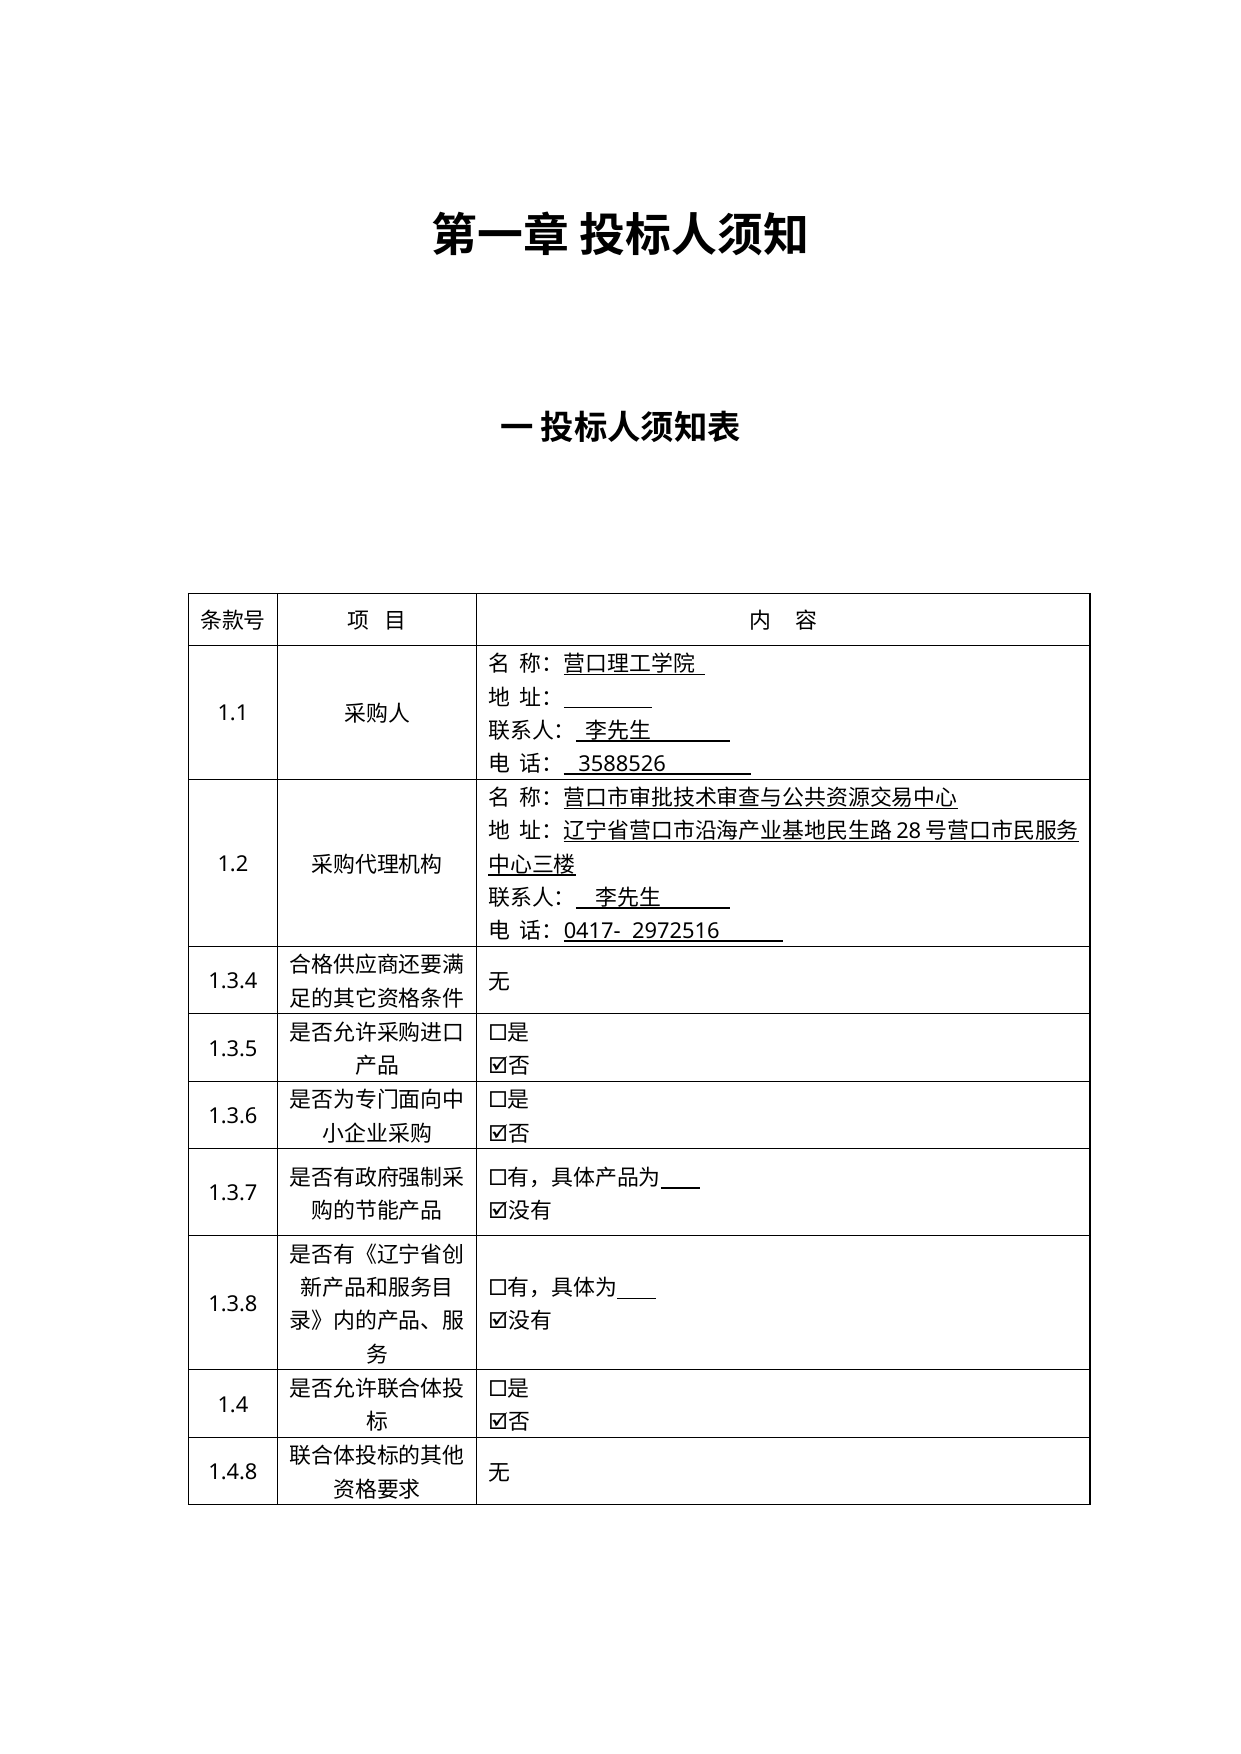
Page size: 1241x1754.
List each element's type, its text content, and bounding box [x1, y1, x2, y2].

subtitle 第一章 投标人须知 [188, 198, 1052, 264]
subtitle 一 投标人须知表 [188, 392, 1052, 458]
